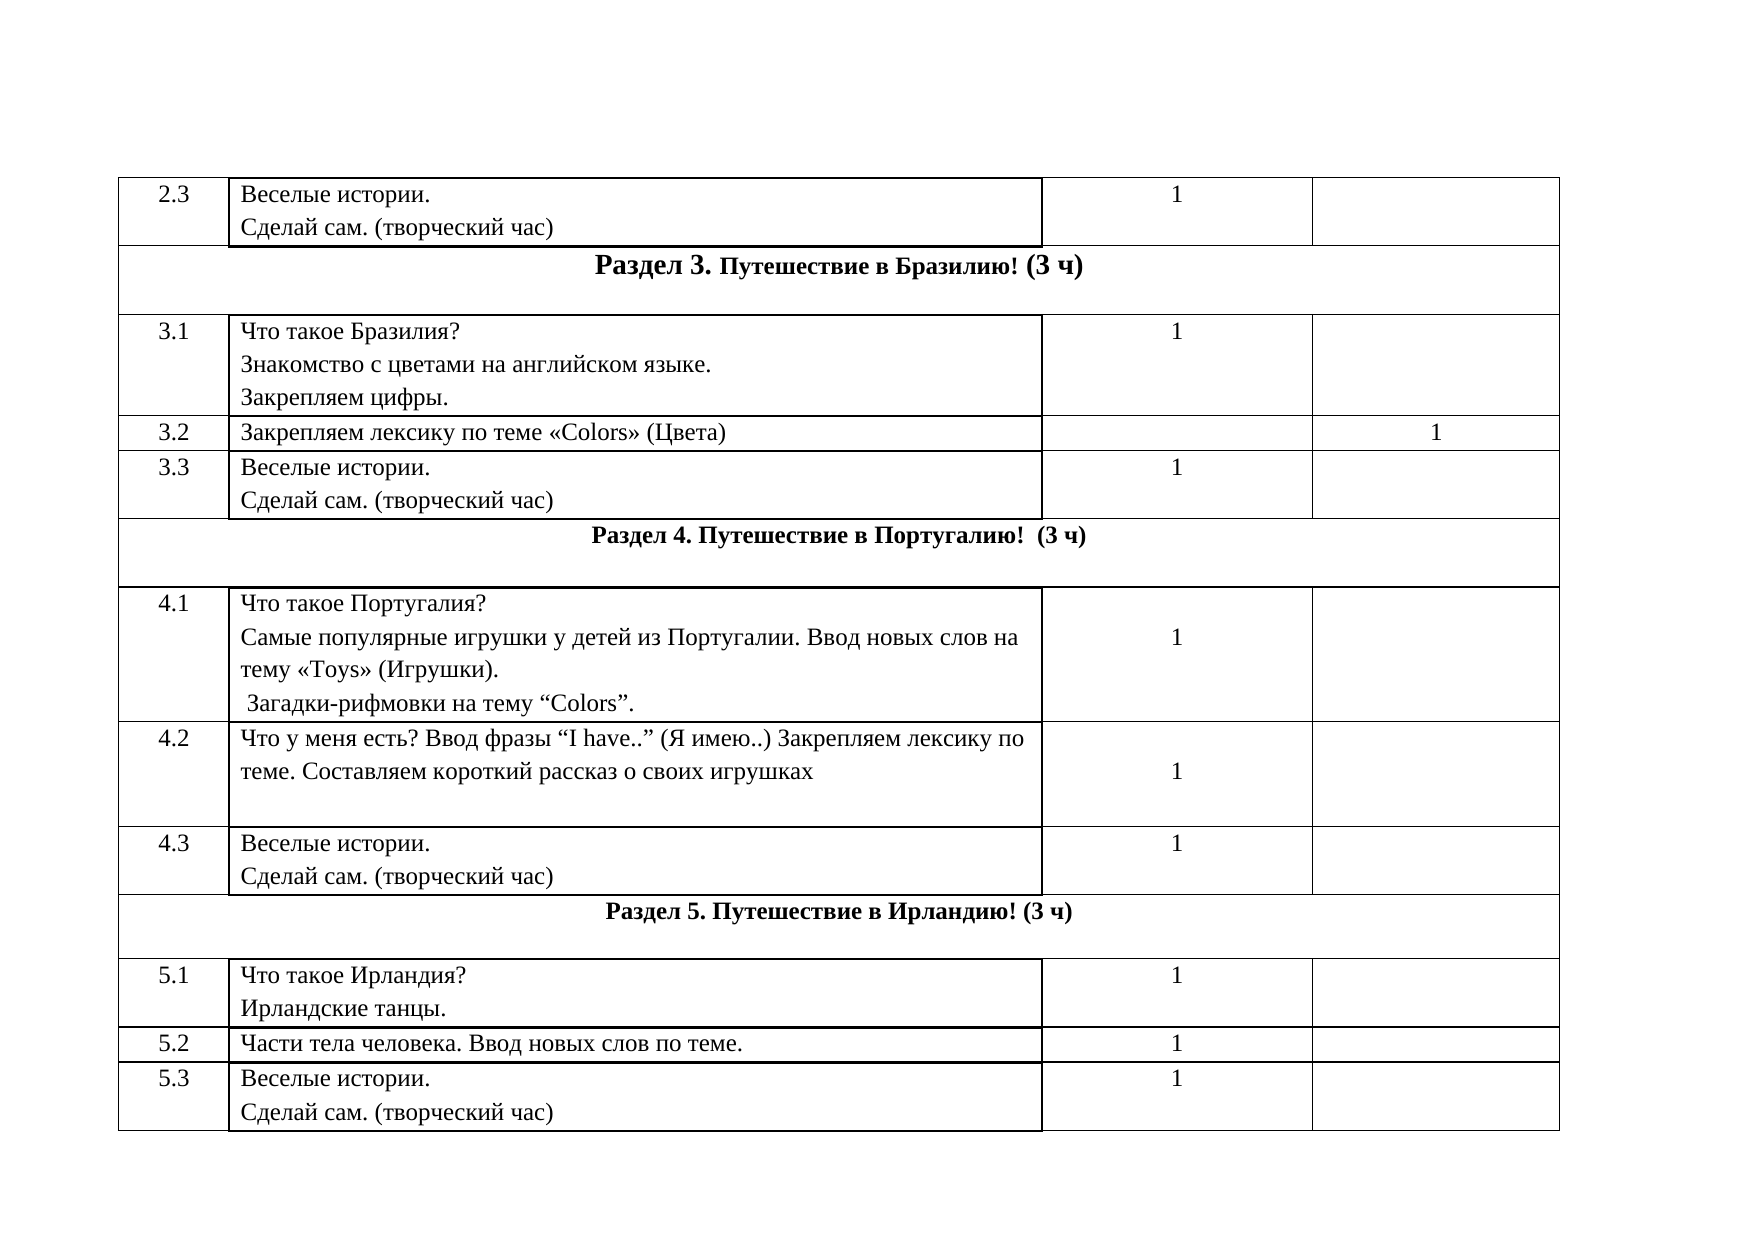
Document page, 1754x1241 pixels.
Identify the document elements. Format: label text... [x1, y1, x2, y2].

table_cell [1313, 1063, 1559, 1129]
table_cell [1313, 315, 1559, 415]
table_cell 5.2 [119, 1028, 228, 1061]
table_cell [1313, 178, 1559, 245]
table_cell Веселые истории. Сделай сам. (творческий час) [230, 1064, 1041, 1129]
table_cell Раздел 5. Путешествие в Ирландию! (3 ч) [119, 895, 1559, 958]
table_cell 1 [1043, 315, 1312, 415]
table_cell [1043, 416, 1312, 450]
table_cell 1 [1043, 178, 1312, 245]
table_cell 1 [1043, 959, 1312, 1026]
table_cell 1 [1043, 588, 1312, 721]
table_cell [1313, 722, 1559, 826]
table_cell Что такое Бразилия? Знакомство с цветами на английском языке. Закрепляем цифры. [230, 316, 1041, 415]
table_cell 1 [1313, 416, 1559, 450]
table_cell Что у меня есть? Ввод фразы “I have..” (Я имею..) Закрепляем лексику по теме. Составляем короткий рассказ о своих игрушках [230, 723, 1041, 826]
table_cell 3.3 [119, 451, 228, 518]
table_cell Веселые истории. Сделай сам. (творческий час) [230, 179, 1041, 245]
table_cell 1 [1043, 722, 1312, 826]
table_cell 4.2 [119, 722, 228, 826]
table_cell 5.1 [119, 959, 228, 1026]
table_cell Веселые истории. Сделай сам. (творческий час) [230, 828, 1041, 894]
table_cell Закрепляем лексику по теме «Colors» (Цвета) [230, 417, 1041, 450]
table_cell [1313, 1028, 1559, 1061]
table_cell 4.3 [119, 827, 228, 894]
table_cell [1313, 959, 1559, 1026]
table_cell [1313, 827, 1559, 894]
table_cell 3.2 [119, 416, 228, 450]
table_cell Раздел 3. Путешествие в Бразилию! (3 ч) [119, 246, 1559, 314]
table_cell 4.1 [119, 588, 228, 721]
table_cell 1 [1043, 1063, 1312, 1129]
table_cell [1313, 451, 1559, 518]
table_cell Части тела человека. Ввод новых слов по теме. [230, 1029, 1041, 1061]
table_cell Раздел 4. Путешествие в Португалию! (3 ч) [119, 519, 1559, 586]
table_cell [1313, 588, 1559, 721]
table_cell 3.1 [119, 315, 228, 415]
table_cell 1 [1043, 451, 1312, 518]
table_cell Что такое Португалия? Самые популярные игрушки у детей из Португалии. Ввод новых слов на тему «Toys» (Игрушки). Загадки-рифмовки на тему “Colors”. [230, 589, 1041, 721]
table_cell 5.3 [119, 1063, 228, 1129]
table_cell 1 [1043, 827, 1312, 894]
table_cell 1 [1043, 1028, 1312, 1061]
table_cell Веселые истории. Сделай сам. (творческий час) [230, 452, 1041, 518]
table_cell Что такое Ирландия? Ирландские танцы. [230, 960, 1041, 1026]
table_cell 2.3 [119, 178, 228, 245]
